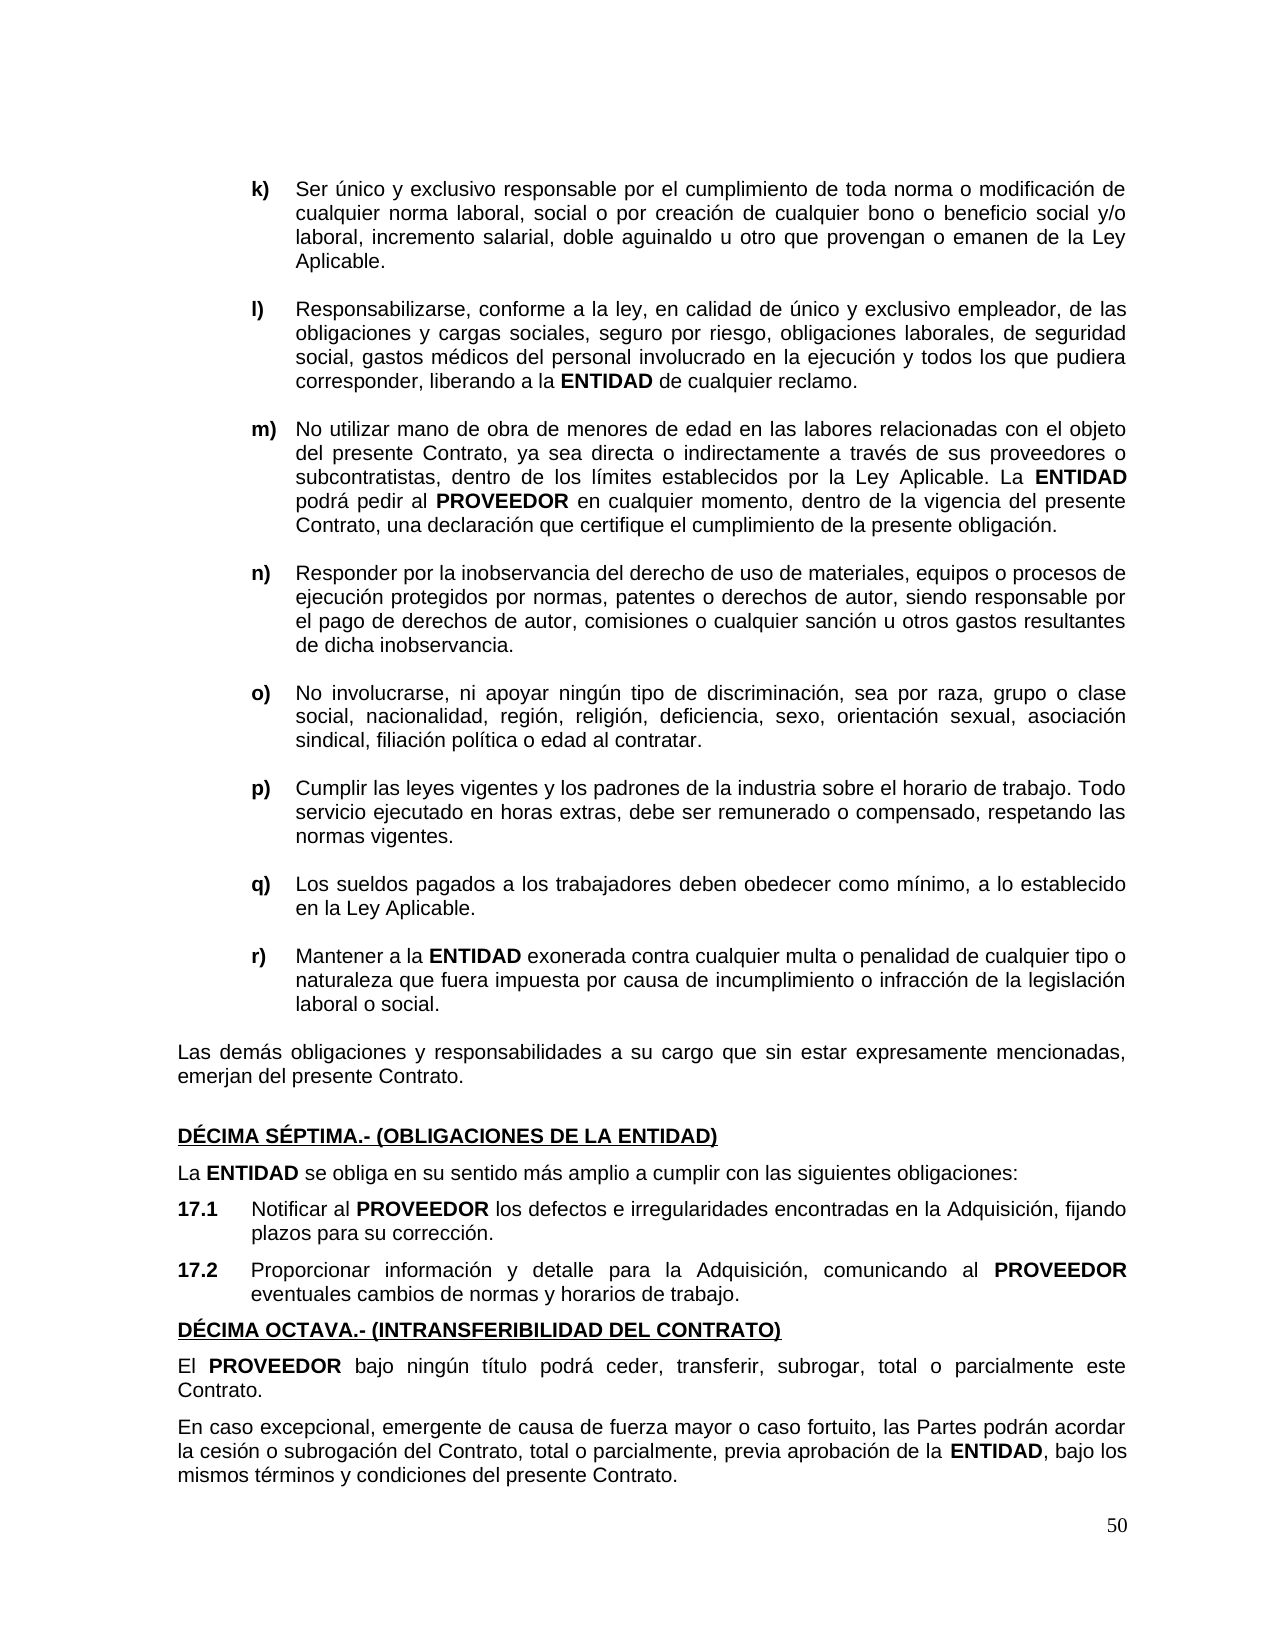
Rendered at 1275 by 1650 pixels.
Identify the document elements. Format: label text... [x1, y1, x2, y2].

list Los sueldos pagados a los trabajadores deben obedecer como mínimo, a lo establecido en la Ley Aplicable. [251, 872, 1127, 920]
text El PROVEEDOR bajo ningún título podrá ceder, transferir, subrogar, total o parcialmente este Contrato. [177, 1354, 1127, 1402]
text DÉCIMA SÉPTIMA.- (OBLIGACIONES DE LA ENTIDAD) [177, 1124, 1127, 1148]
text 17.1 Notificar al PROVEEDOR los defectos e irregularidades encontradas en la Adquisición, fijando plazos para su corrección. [177, 1197, 1127, 1245]
list Ser único y exclusivo responsable por el cumplimiento de toda norma o modificación de cualquier norma laboral, social o por creación de cualquier bono o beneficio social y/o laboral, incremento salarial, doble aguinaldo u otro que provengan o emanen de la Ley Aplicable. [251, 177, 1127, 273]
text DÉCIMA OCTAVA.- (INTRANSFERIBILIDAD DEL CONTRATO) [177, 1318, 1127, 1342]
list Responder por la inobservancia del derecho de uso de materiales, equipos o procesos de ejecución protegidos por normas, patentes o derechos de autor, siendo responsable por el pago de derechos de autor, comisiones o cualquier sanción u otros gastos resultantes de dicha inobservancia. [251, 561, 1127, 656]
list No involucrarse, ni apoyar ningún tipo de discriminación, sea por raza, grupo o clase social, nacionalidad, región, religión, deficiencia, sexo, orientación sexual, asociación sindical, filiación política o edad al contratar. [251, 680, 1127, 752]
list Mantener a la ENTIDAD exonerada contra cualquier multa o penalidad de cualquier tipo o naturaleza que fuera impuesta por causa de incumplimiento o infracción de la legislación laboral o social. [251, 944, 1127, 1016]
text La ENTIDAD se obliga en su sentido más amplio a cumplir con las siguientes obligaciones: [177, 1161, 1127, 1184]
list Responsabilizarse, conforme a la ley, en calidad de único y exclusivo empleador, de las obligaciones y cargas sociales, seguro por riesgo, obligaciones laborales, de seguridad social, gastos médicos del personal involucrado en la ejecución y todos los que pudiera corresponder, liberando a la ENTIDAD de cualquier reclamo. [251, 297, 1127, 393]
list No utilizar mano de obra de menores de edad en las labores relacionadas con el objeto del presente Contrato, ya sea directa o indirectamente a través de sus proveedores o subcontratistas, dentro de los límites establecidos por la Ley Aplicable. La ENTIDAD podrá pedir al PROVEEDOR en cualquier momento, dentro de la vigencia del presente Contrato, una declaración que certifique el cumplimiento de la presente obligación. [251, 417, 1127, 537]
list Cumplir las leyes vigentes y los padrones de la industria sobre el horario de trabajo. Todo servicio ejecutado en horas extras, debe ser remunerado o compensado, respetando las normas vigentes. [251, 776, 1127, 848]
text 17.2 Proporcionar información y detalle para la Adquisición, comunicando al PROVEEDOR eventuales cambios de normas y horarios de trabajo. [177, 1257, 1127, 1305]
text Las demás obligaciones y responsabilidades a su cargo que sin estar expresamente mencionadas, emerjan del presente Contrato. [177, 1040, 1127, 1088]
text En caso excepcional, emergente de causa de fuerza mayor o caso fortuito, las Partes podrán acordar la cesión o subrogación del Contrato, total o parcialmente, previa aprobación de la ENTIDAD, bajo los mismos términos y condiciones del presente Contrato. [177, 1415, 1127, 1487]
